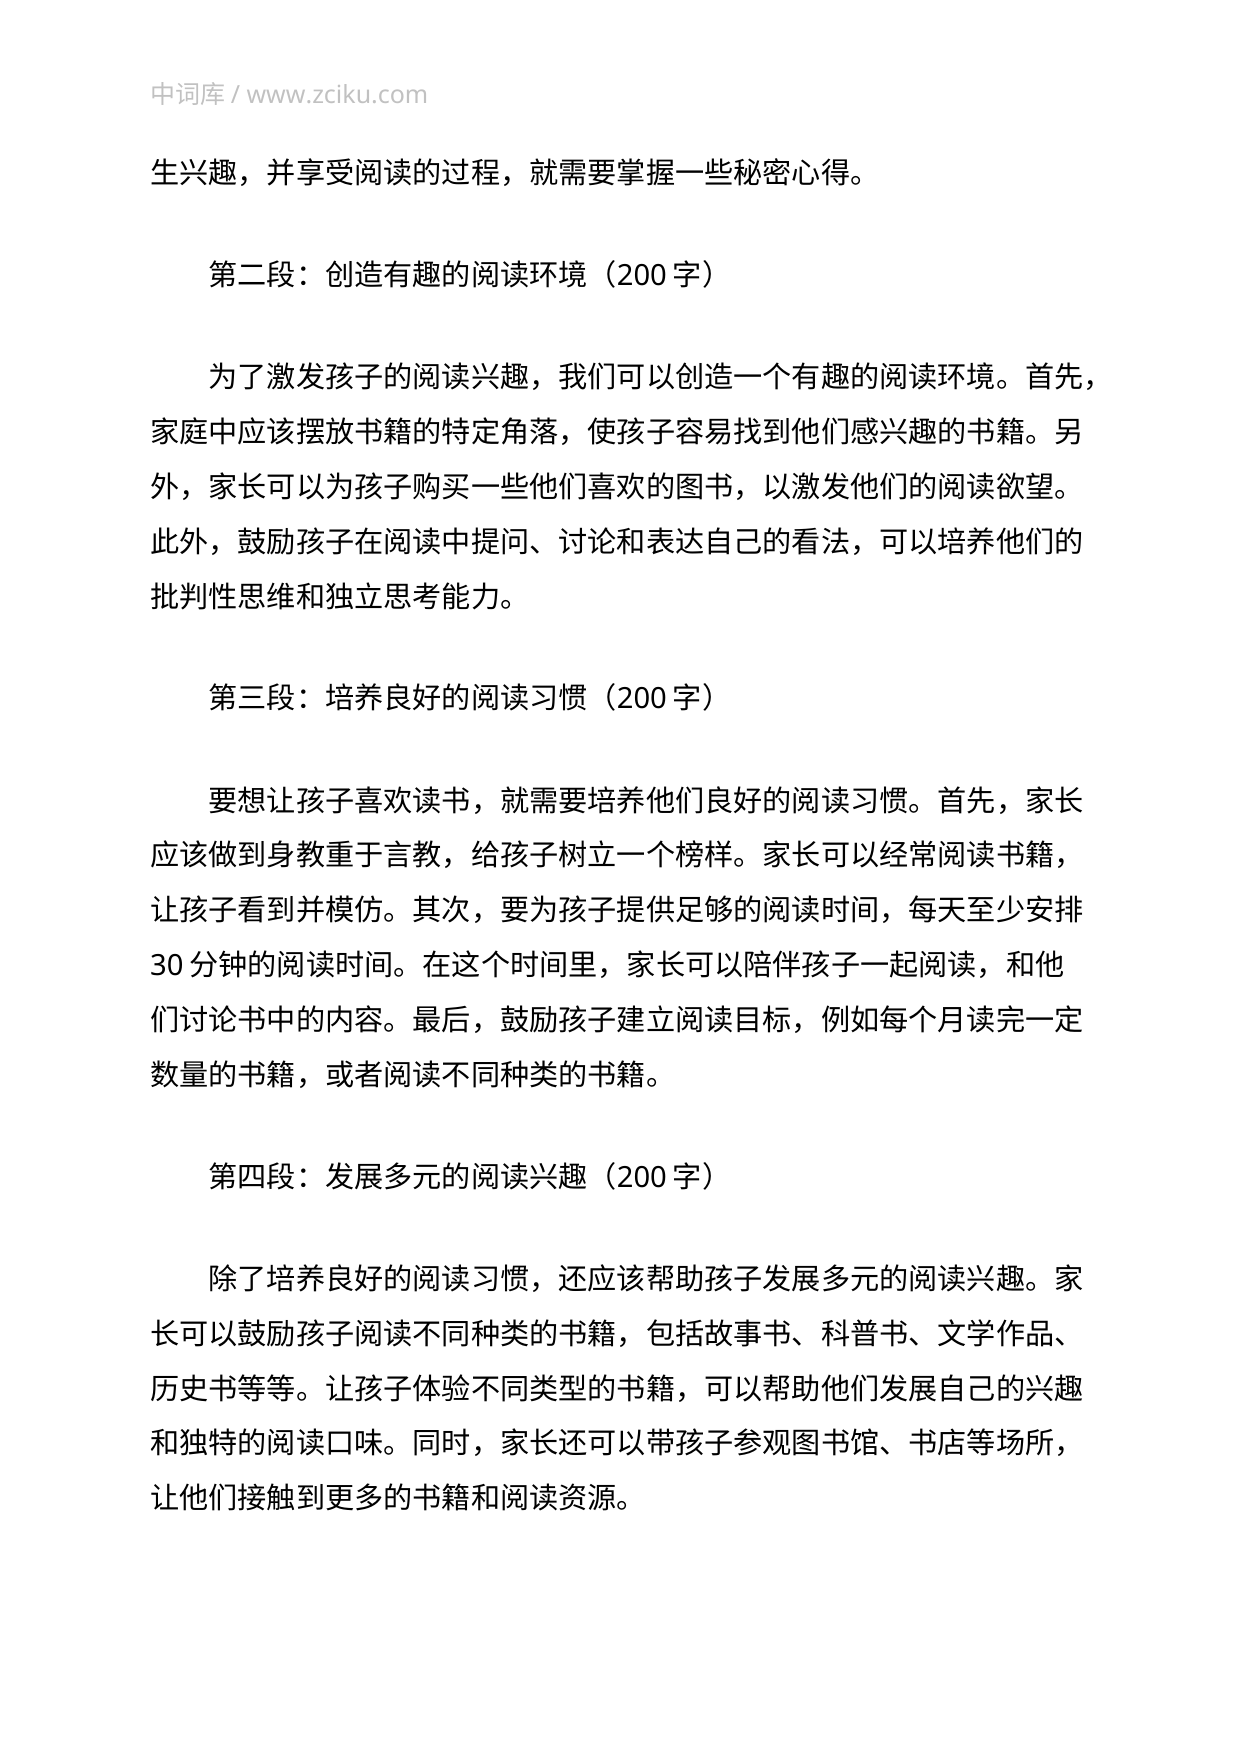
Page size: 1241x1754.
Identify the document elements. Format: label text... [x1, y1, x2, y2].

text 第二段：创造有趣的阅读环境（200字） [150, 252, 1090, 294]
text 除了培养良好的阅读习惯，还应该帮助孩子发展多元的阅读兴趣。家长可以鼓励孩子阅读不同种类的书籍，包括故事书、科普书、文学作品、历史书等等。让孩子体验不同类型的书籍，可以帮助他们发展自己的兴趣和独特的阅读口味。同时，家长还可以带孩子参观图书馆、书店等场所，让他们接触到更多的书籍和阅读资源。 [150, 1255, 1090, 1517]
text 要想让孩子喜欢读书，就需要培养他们良好的阅读习惯。首先，家长应该做到身教重于言教，给孩子树立一个榜样。家长可以经常阅读书籍，让孩子看到并模仿。其次，要为孩子提供足够的阅读时间，每天至少安排30分钟的阅读时间。在这个时间里，家长可以陪伴孩子一起阅读，和他们讨论书中的内容。最后，鼓励孩子建立阅读目标，例如每个月读完一定数量的书籍，或者阅读不同种类的书籍。 [150, 777, 1090, 1094]
text 为了激发孩子的阅读兴趣，我们可以创造一个有趣的阅读环境。首先，家庭中应该摆放书籍的特定角落，使孩子容易找到他们感兴趣的书籍。另外，家长可以为孩子购买一些他们喜欢的图书，以激发他们的阅读欲望。此外，鼓励孩子在阅读中提问、讨论和表达自己的看法，可以培养他们的批判性思维和独立思考能力。 [150, 354, 1090, 616]
text 第三段：培养良好的阅读习惯（200字） [150, 675, 1090, 717]
text 第四段：发展多元的阅读兴趣（200字） [150, 1153, 1090, 1196]
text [150, 150, 1090, 192]
